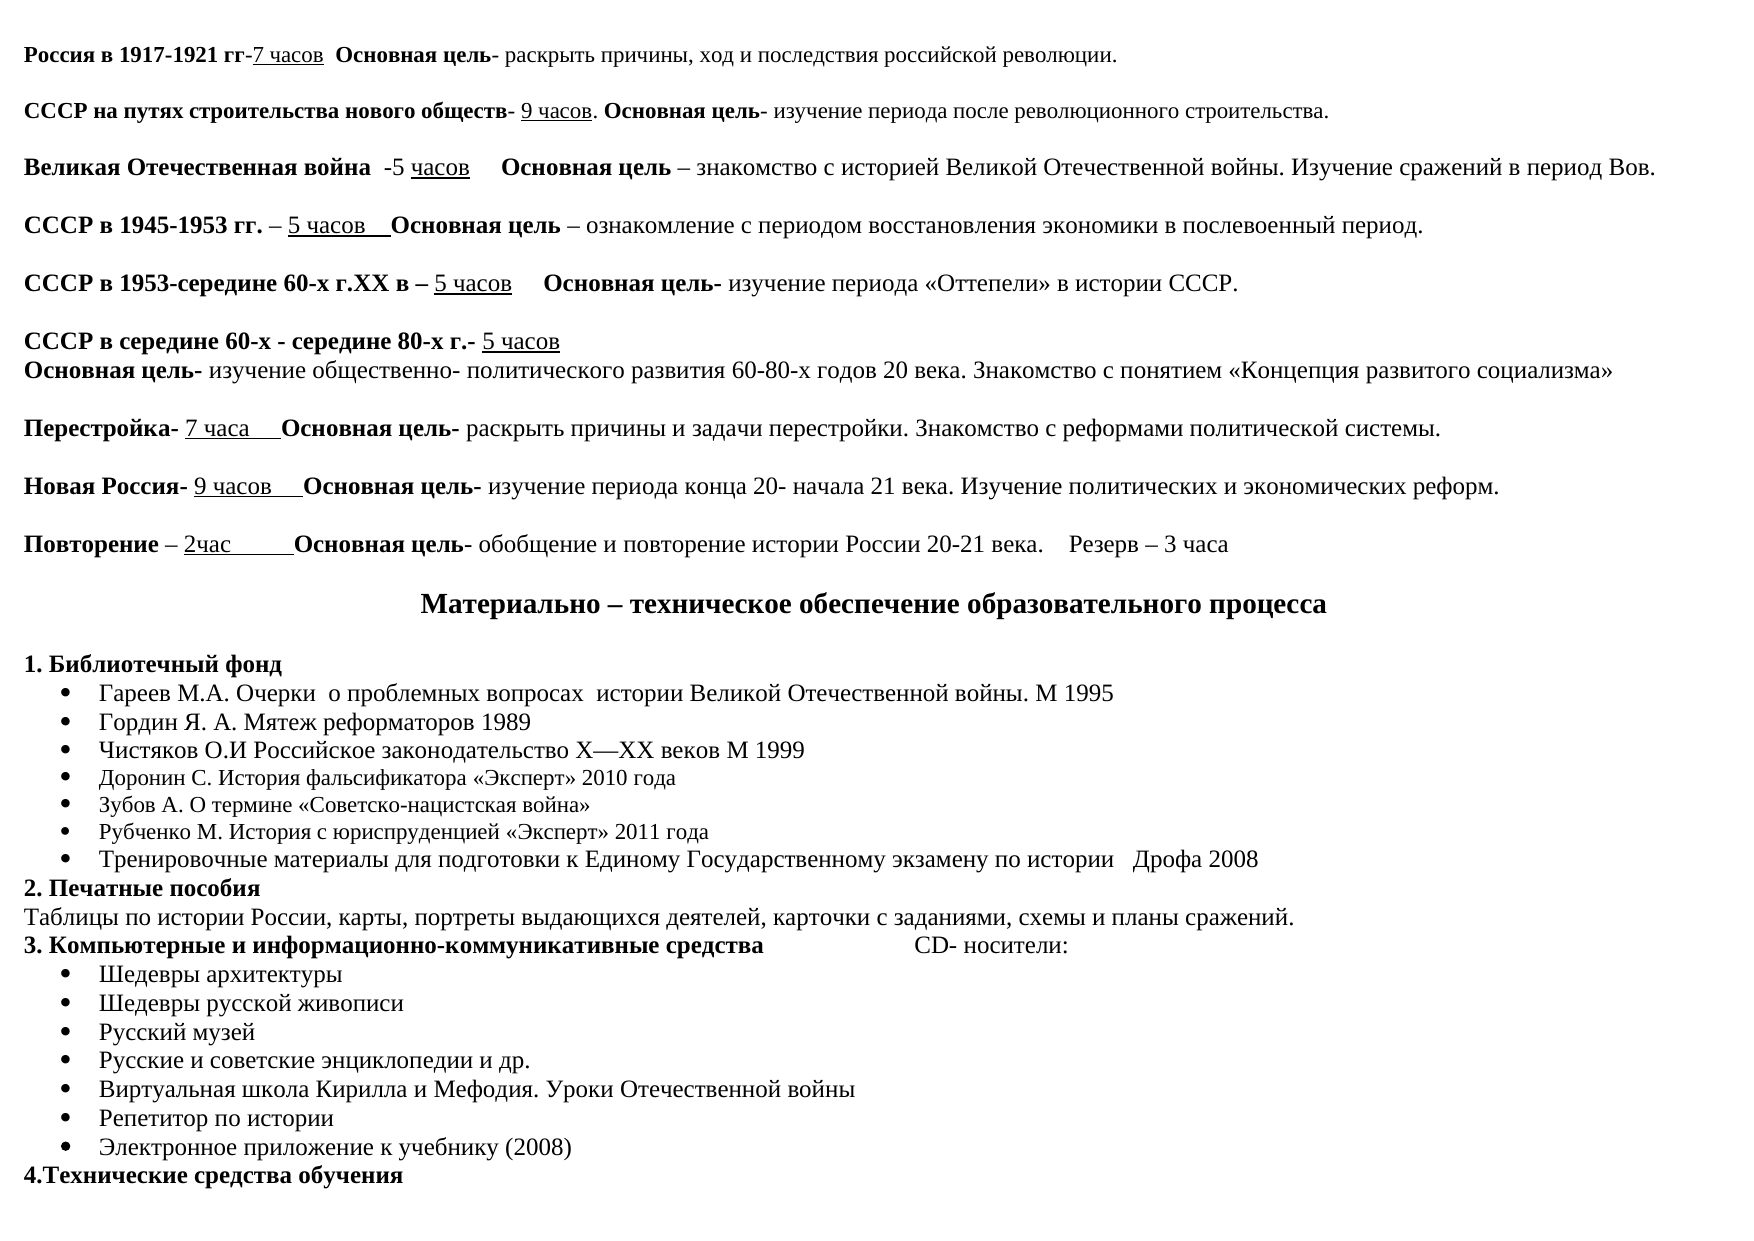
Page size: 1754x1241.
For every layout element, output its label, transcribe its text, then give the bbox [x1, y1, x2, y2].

text 3. Компьютерные и информационно-коммуникативные средства CD- носители: [24, 930, 1724, 959]
list Зубов А. О термине «Советско-нацистская война» [61, 791, 1724, 818]
list Репетитор по истории [61, 1103, 1724, 1132]
text Повторение – 2час Основная цель- обобщение и повторение истории России 20-21 века. Резерв – 3 часа [24, 529, 1724, 557]
list Русский музей [61, 1017, 1724, 1045]
text Таблицы по истории России, карты, портреты выдающихся деятелей, карточки с заданиями, схемы и планы сражений. [24, 902, 1724, 930]
text 1. Библиотечный фонд [24, 649, 1724, 678]
list Русские и советские энциклопедии и др. [61, 1045, 1724, 1074]
list Чистяков О.И Российское законодательство X—XX веков М 1999 [61, 736, 1724, 764]
text Новая Россия- 9 часов Основная цель- изучение периода конца 20- начала 21 века. Изучение политических и экономических реформ. [24, 471, 1724, 499]
list Рубченко М. История с юриспруденцией «Эксперт» 2011 года [61, 818, 1724, 844]
list Виртуальная школа Кирилла и Мефодия. Уроки Отечественной войны [61, 1074, 1724, 1103]
text СССР в 1945-1953 гг. – 5 часов Основная цель – ознакомление с периодом восстановления экономики в послевоенный период. [24, 210, 1724, 239]
text Россия в 1917-1921 гг-7 часов Основная цель- раскрыть причины, ход и последствия российской революции. [24, 41, 1724, 68]
text СССР на путях строительства нового обществ- 9 часов. Основная цель- изучение периода после революционного строительства. [24, 97, 1724, 123]
list Шедевры архитектуры [61, 959, 1724, 988]
text СССР в 1953-середине 60-х г.XX в – 5 часов Основная цель- изучение периода «Оттепели» в истории СССР. [24, 268, 1724, 297]
list Электронное приложение к учебнику (2008) [61, 1132, 1724, 1160]
list Шедевры русской живописи [61, 988, 1724, 1017]
list Гордин Я. А. Мятеж реформаторов 1989 [61, 707, 1724, 736]
text 2. Печатные пособия [24, 873, 1724, 902]
text Основная цель- изучение общественно- политического развития 60-80-х годов 20 века. Знакомство с понятием «Концепция развитого социализма» [24, 355, 1724, 384]
text Материально – техническое обеспечение образовательного процесса [24, 587, 1724, 620]
text 4.Технические средства обучения [24, 1160, 1724, 1189]
text СССР в середине 60-х - середине 80-х г.- 5 часов [24, 326, 1724, 355]
list Гареев М.А. Очерки о проблемных вопросах истории Великой Отечественной войны. М 1995 [61, 678, 1724, 707]
list Тренировочные материалы для подготовки к Единому Государственному экзамену по истории Дрофа 2008 [61, 844, 1724, 873]
list Доронин С. История фальсификатора «Эксперт» 2010 года [61, 764, 1724, 791]
text Великая Отечественная война -5 часов Основная цель – знакомство с историей Великой Отечественной войны. Изучение сражений в период Вов. [24, 152, 1724, 181]
text Перестройка- 7 часа Основная цель- раскрыть причины и задачи перестройки. Знакомство с реформами политической системы. [24, 413, 1724, 442]
